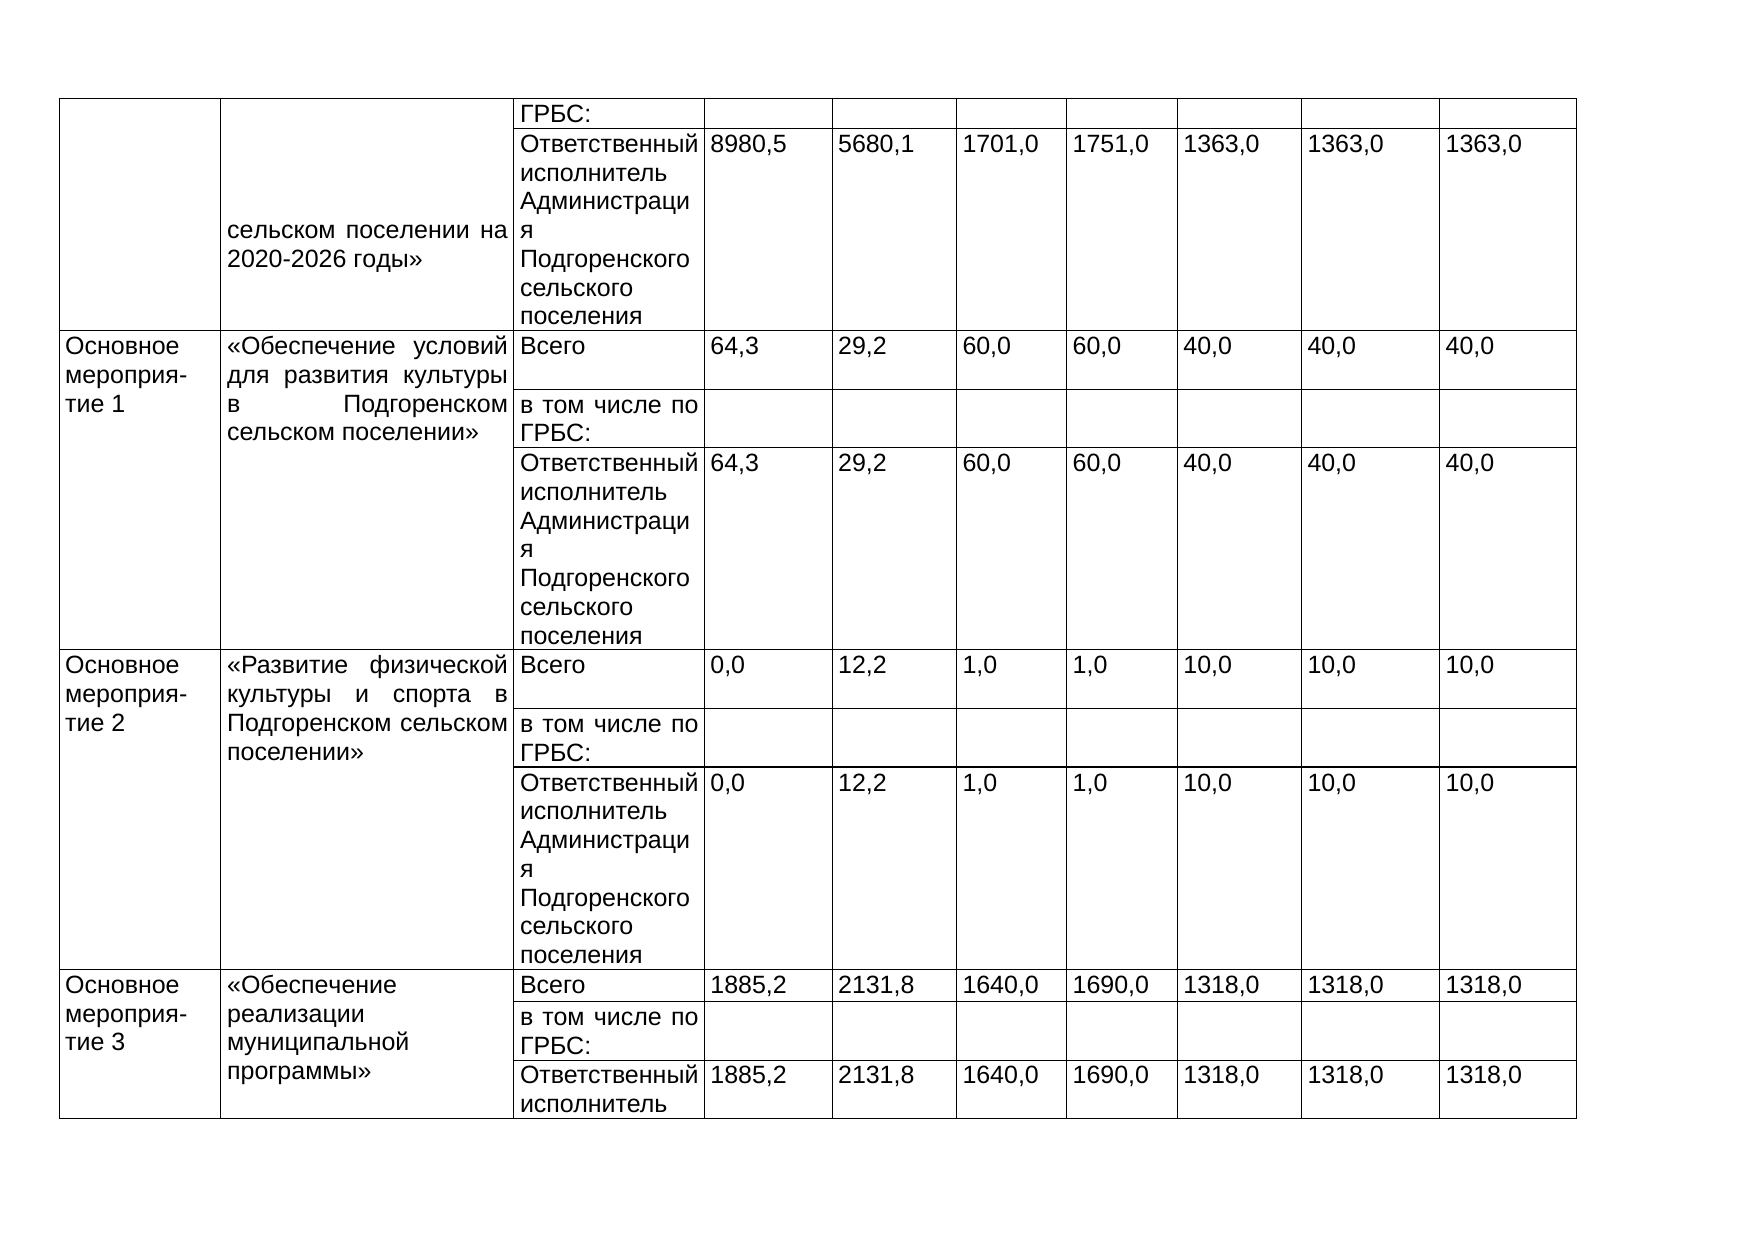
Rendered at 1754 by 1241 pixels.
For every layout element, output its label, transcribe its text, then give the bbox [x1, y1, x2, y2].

table_cell в том числе по ГРБС: [514, 1002, 704, 1059]
table_cell [705, 1002, 832, 1059]
table_cell [833, 99, 956, 128]
table_cell [957, 1002, 1066, 1059]
table_cell Ответственный исполнитель Администрация Подгоренского сельского поселения [514, 129, 704, 330]
table_cell 10,0 [1302, 768, 1439, 969]
table_cell 2131,8 [833, 1061, 956, 1118]
table_cell 12,2 [833, 768, 956, 969]
table_cell 1640,0 [957, 1061, 1066, 1118]
table_cell [833, 1002, 956, 1059]
table_cell 1690,0 [1067, 970, 1177, 1001]
table_cell 64,3 [705, 331, 832, 388]
table_cell 40,0 [1178, 448, 1301, 649]
table_cell 1363,0 [1440, 129, 1576, 330]
table_cell [957, 709, 1066, 766]
table_cell [1178, 1002, 1301, 1059]
table_cell [1067, 1002, 1177, 1059]
table_cell 40,0 [1440, 331, 1576, 388]
table_cell 1318,0 [1440, 970, 1576, 1001]
table_cell 0,0 [705, 768, 832, 969]
table_cell [1302, 390, 1439, 447]
table_cell Основное мероприятие 1 [60, 331, 220, 649]
table_cell [1067, 390, 1177, 447]
table_cell [1302, 709, 1439, 766]
table_cell 1318,0 [1302, 970, 1439, 1001]
table_cell [833, 709, 956, 766]
table_cell 0,0 [705, 650, 832, 708]
table_cell Ответственный исполнитель Администрация Подгоренского сельского поселения [514, 768, 704, 969]
table_cell 10,0 [1440, 650, 1576, 708]
table_cell 40,0 [1302, 331, 1439, 388]
table_cell Всего [514, 331, 704, 388]
table_cell 60,0 [1067, 448, 1177, 649]
table_cell [1178, 390, 1301, 447]
table_cell [1440, 99, 1576, 128]
table_cell в том числе по ГРБС: [514, 709, 704, 766]
table_cell Основное мероприятие 3 [60, 970, 220, 1118]
table_cell 1885,2 [705, 970, 832, 1001]
table_cell [1302, 99, 1439, 128]
table_cell 29,2 [833, 448, 956, 649]
table_cell 1,0 [1067, 650, 1177, 708]
table_cell 1701,0 [957, 129, 1066, 330]
table_cell 2131,8 [833, 970, 956, 1001]
table_cell 10,0 [1178, 650, 1301, 708]
table_cell 40,0 [1440, 448, 1576, 649]
table_cell 5680,1 [833, 129, 956, 330]
table_cell 10,0 [1178, 768, 1301, 969]
table_cell 1690,0 [1067, 1061, 1177, 1118]
table_cell 10,0 [1440, 768, 1576, 969]
table_cell 1318,0 [1440, 1061, 1576, 1118]
table_cell 1,0 [957, 768, 1066, 969]
table_cell 60,0 [957, 448, 1066, 649]
table_cell 1318,0 [1178, 1061, 1301, 1118]
table_cell 40,0 [1178, 331, 1301, 388]
table_cell [1067, 99, 1177, 128]
table_cell [705, 390, 832, 447]
table_cell [1440, 709, 1576, 766]
table_cell [1067, 709, 1177, 766]
table_cell 1640,0 [957, 970, 1066, 1001]
table_cell Ответственный исполнитель Администрация Подгоренского сельского поселения [514, 448, 704, 649]
table_cell 1318,0 [1178, 970, 1301, 1001]
table_cell 1363,0 [1178, 129, 1301, 330]
table_cell 1,0 [957, 650, 1066, 708]
table_cell 10,0 [1302, 650, 1439, 708]
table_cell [514, 1061, 704, 1118]
table_cell 60,0 [1067, 331, 1177, 388]
table_cell [957, 99, 1066, 128]
table_cell Всего [514, 970, 704, 1001]
table_cell [1440, 1002, 1576, 1059]
table_cell 1,0 [1067, 768, 1177, 969]
table_cell 12,2 [833, 650, 956, 708]
table_cell 60,0 [957, 331, 1066, 388]
table_cell 64,3 [705, 448, 832, 649]
table_cell 29,2 [833, 331, 956, 388]
table_cell [705, 99, 832, 128]
table_cell «Обеспечение условий для развития культуры в Подгоренском сельском поселении» [221, 331, 513, 649]
table_cell 8980,5 [705, 129, 832, 330]
table_cell Всего [514, 650, 704, 708]
table_cell «Обеспечение реализации муниципальной программы» [221, 970, 513, 1118]
table_cell «Развитие физической культуры и спорта в Подгоренском сельском поселении» [221, 650, 513, 969]
table_cell [1302, 1002, 1439, 1059]
table_cell [957, 390, 1066, 447]
table_cell [705, 709, 832, 766]
table_cell 40,0 [1302, 448, 1439, 649]
table_cell [1178, 709, 1301, 766]
table_cell 1318,0 [1302, 1061, 1439, 1118]
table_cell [514, 99, 704, 128]
table_cell в том числе по ГРБС: [514, 390, 704, 447]
table_cell 1363,0 [1302, 129, 1439, 330]
table_cell [833, 390, 956, 447]
table_cell Основное мероприятие 2 [60, 650, 220, 969]
table_cell 1751,0 [1067, 129, 1177, 330]
table_cell [1178, 99, 1301, 128]
table_cell [1440, 390, 1576, 447]
table_cell 1885,2 [705, 1061, 832, 1118]
